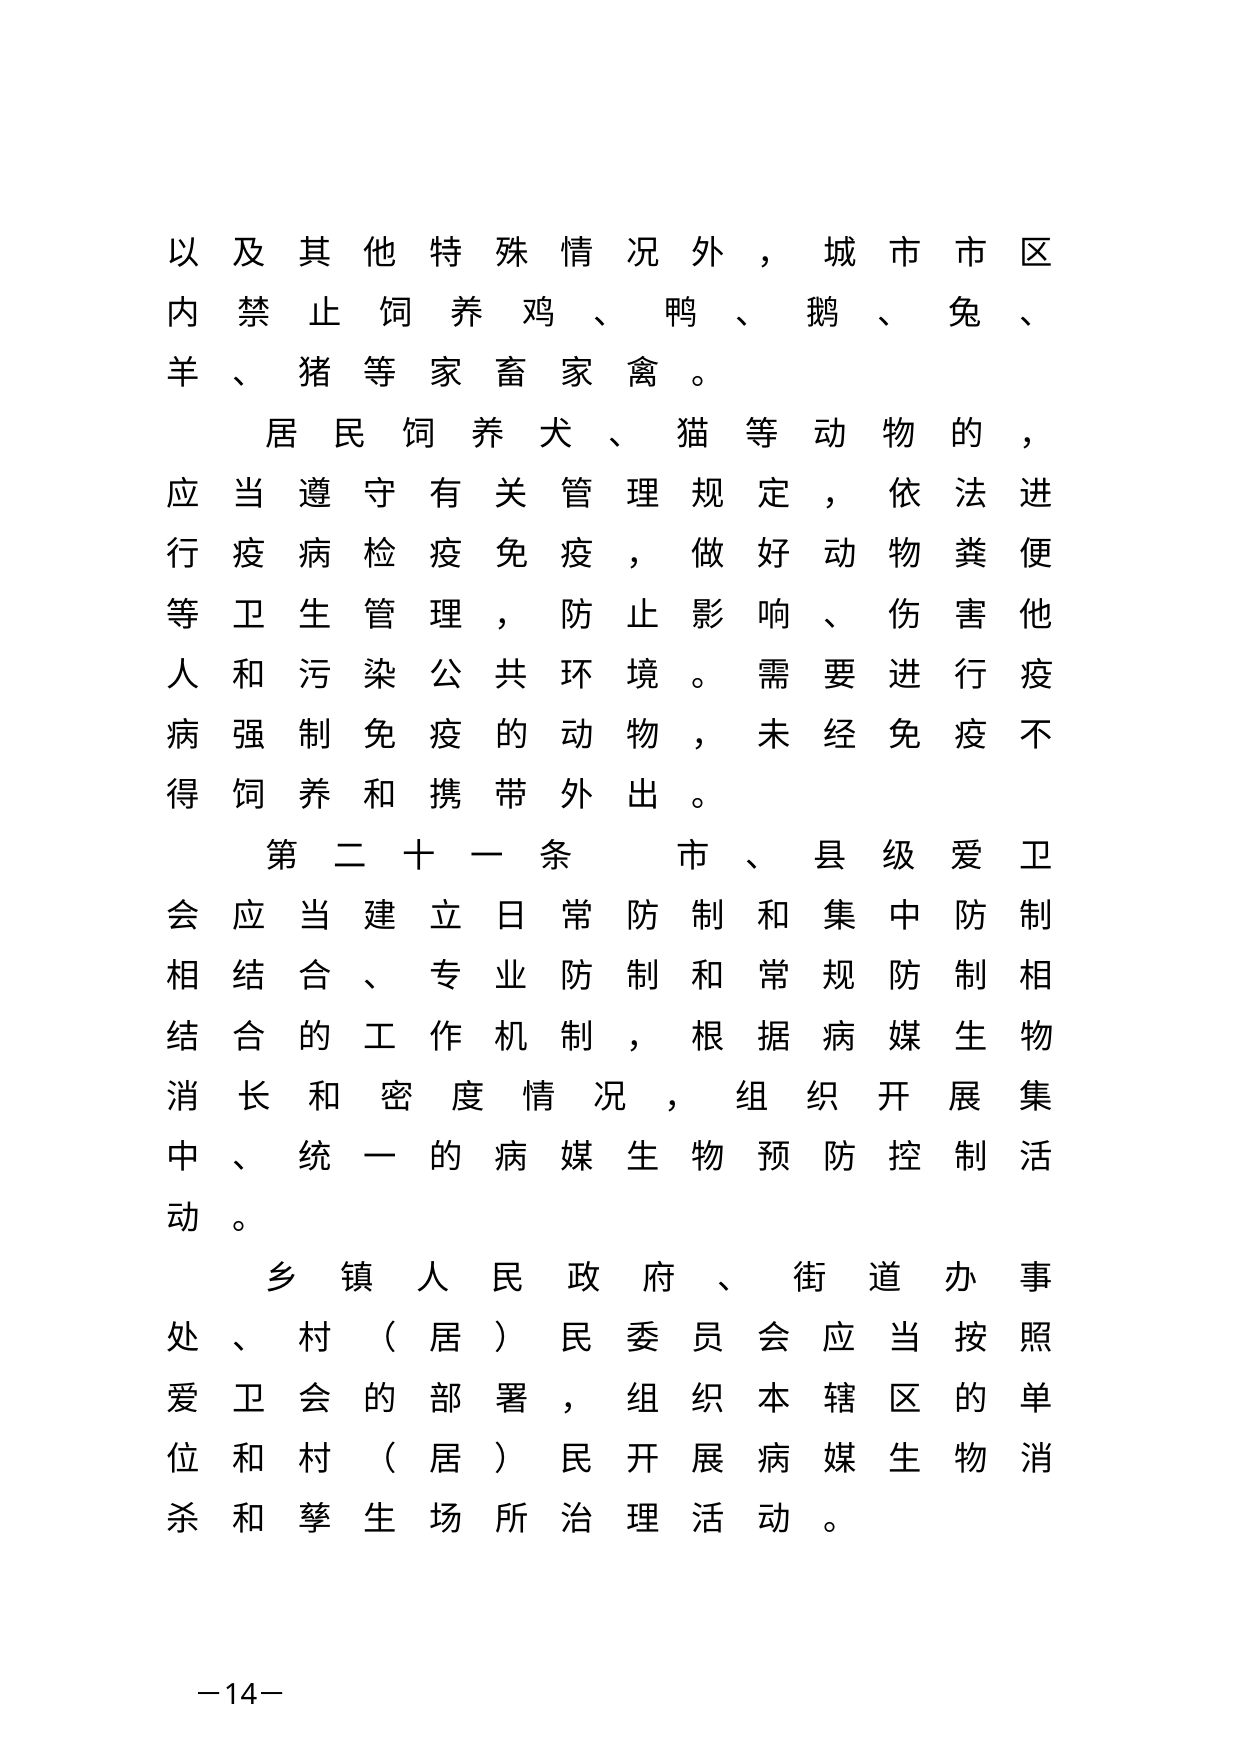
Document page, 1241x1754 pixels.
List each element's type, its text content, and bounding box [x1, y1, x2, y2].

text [167, 219, 1085, 400]
text 乡镇人民政府、街道办事处、村（居）民委员会应当按照爱卫会的部署，组织本辖区的单位和村（居）民开展病媒生物消杀和孳生场所治理活动。 [167, 1245, 1085, 1546]
text 居民饲养犬、猫等动物的，应当遵守有关管理规定，依法进行疫病检疫免疫，做好动物粪便等卫生管理，防止影响、伤害他人和污染公共环境。需要进行疫病强制免疫的动物，未经免疫不得饲养和携带外出。 [167, 400, 1085, 822]
text 第二十一条 市、县级爱卫会应当建立日常防制和集中防制相结合、专业防制和常规防制相结合的工作机制，根据病媒生物消长和密度情况，组织开展集中、统一的病媒生物预防控制活动。 [167, 822, 1085, 1245]
